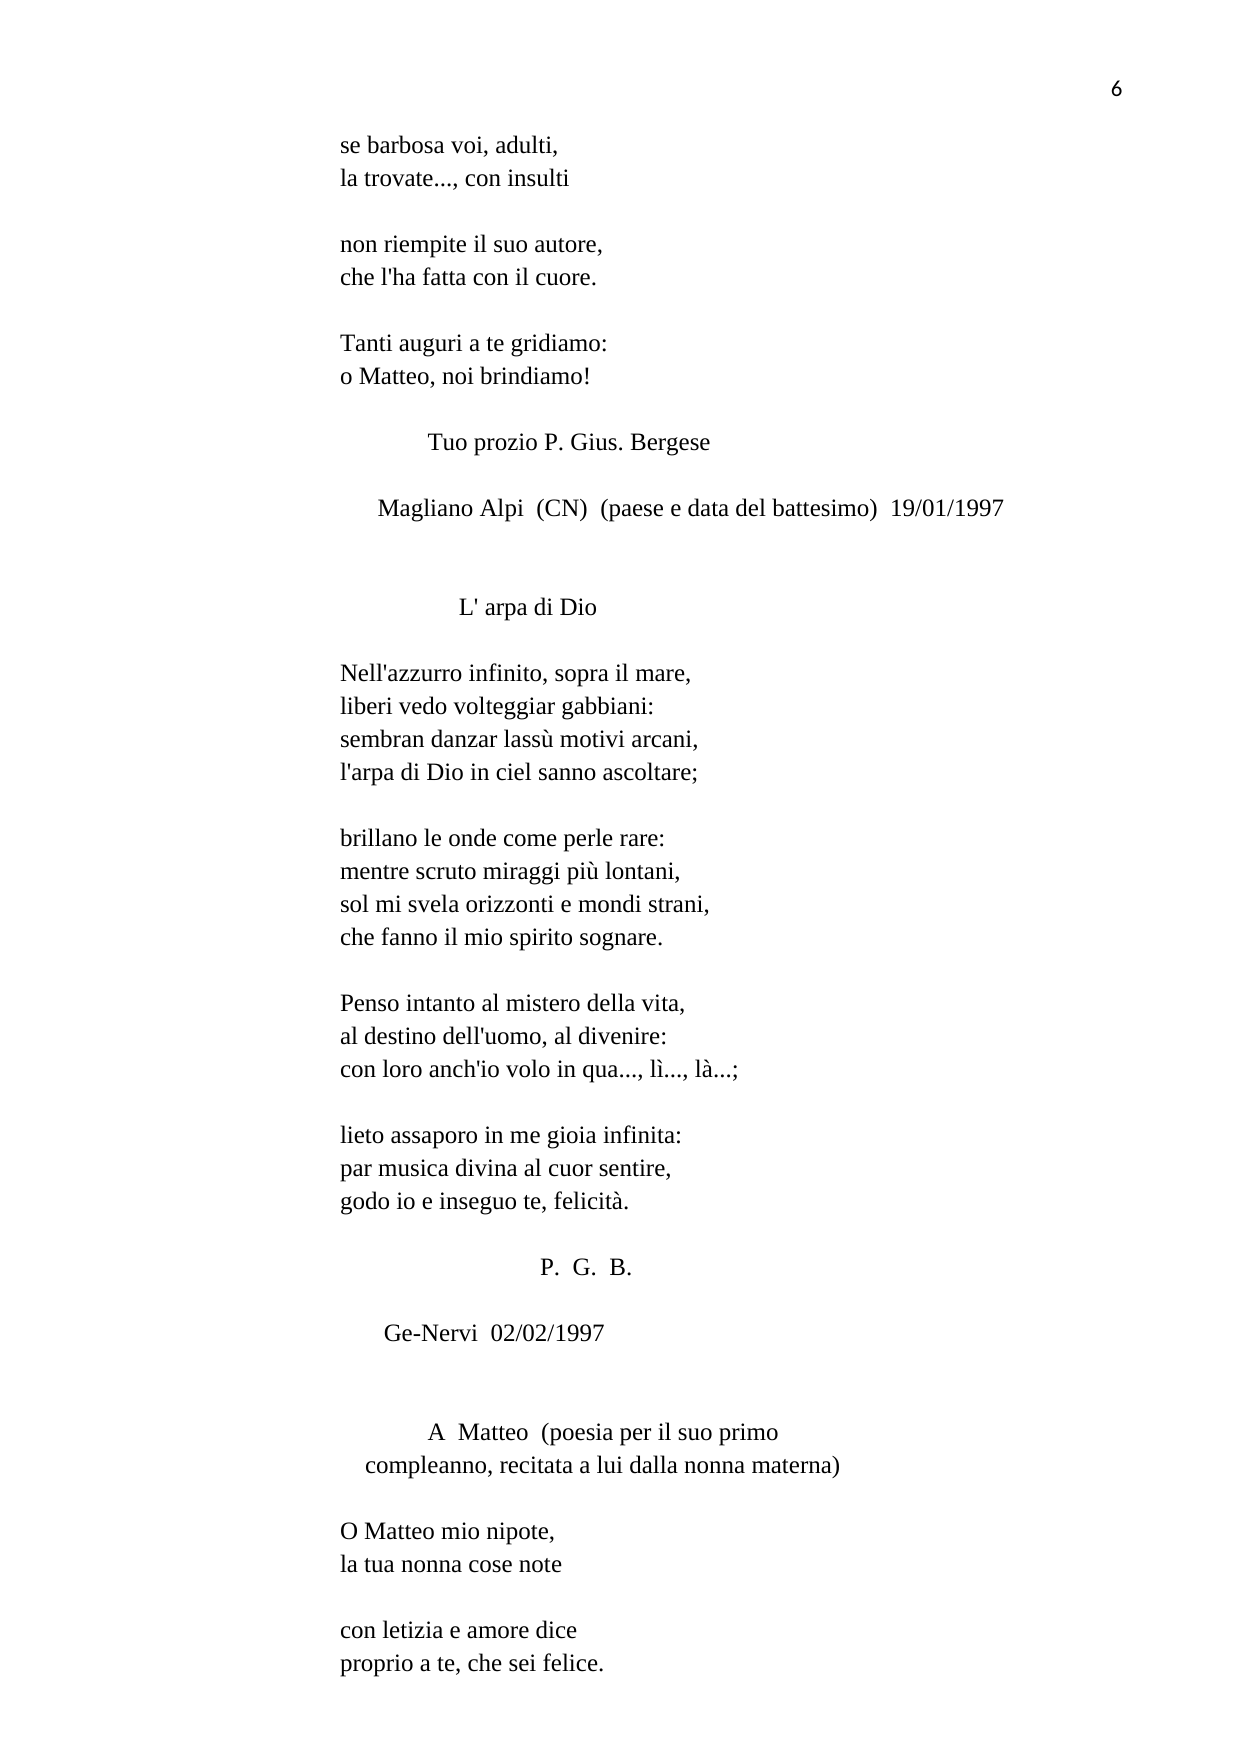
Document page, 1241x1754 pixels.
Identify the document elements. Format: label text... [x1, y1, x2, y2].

text l'arpa di Dio in ciel sanno ascoltare; [340, 757, 1122, 786]
text non riempite il suo autore, [340, 229, 1122, 258]
text la tua nonna cose note [340, 1549, 1122, 1578]
text Penso intanto al mistero della vita, [340, 988, 1122, 1017]
text godo io e inseguo te, felicità. [340, 1186, 1122, 1215]
text la trovate..., con insulti [340, 163, 1122, 192]
text se barbosa voi, adulti, [340, 130, 1122, 158]
text sembran danzar lassù motivi arcani, [340, 724, 1122, 753]
text che fanno il mio spirito sognare. [340, 922, 1122, 951]
text con loro anch'io volo in qua..., lì..., là...; [340, 1054, 1122, 1083]
text Magliano Alpi (CN) (paese e data del battesimo) 19/01/1997 [340, 493, 1122, 522]
text mentre scruto miraggi più lontani, [340, 856, 1122, 885]
text A Matteo (poesia per il suo primo [340, 1417, 1122, 1446]
text O Matteo mio nipote, [340, 1516, 1122, 1544]
text proprio a te, che sei felice. [340, 1648, 1122, 1677]
text Ge-Nervi 02/02/1997 [340, 1318, 1122, 1347]
text brillano le onde come perle rare: [340, 823, 1122, 852]
text Tanti auguri a te gridiamo: [340, 328, 1122, 357]
text con letizia e amore dice [340, 1615, 1122, 1644]
text o Matteo, noi brindiamo! [340, 361, 1122, 390]
text Nell'azzurro infinito, sopra il mare, [340, 658, 1122, 687]
text P. G. B. [340, 1252, 1122, 1281]
text par musica divina al cuor sentire, [340, 1153, 1122, 1182]
text sol mi svela orizzonti e mondi strani, [340, 889, 1122, 918]
text Tuo prozio P. Gius. Bergese [340, 427, 1122, 456]
text liberi vedo volteggiar gabbiani: [340, 691, 1122, 720]
text lieto assaporo in me gioia infinita: [340, 1120, 1122, 1149]
text che l'ha fatta con il cuore. [340, 262, 1122, 291]
text L' arpa di Dio [340, 592, 1122, 621]
text al destino dell'uomo, al divenire: [340, 1021, 1122, 1050]
text compleanno, recitata a lui dalla nonna materna) [340, 1450, 1122, 1478]
